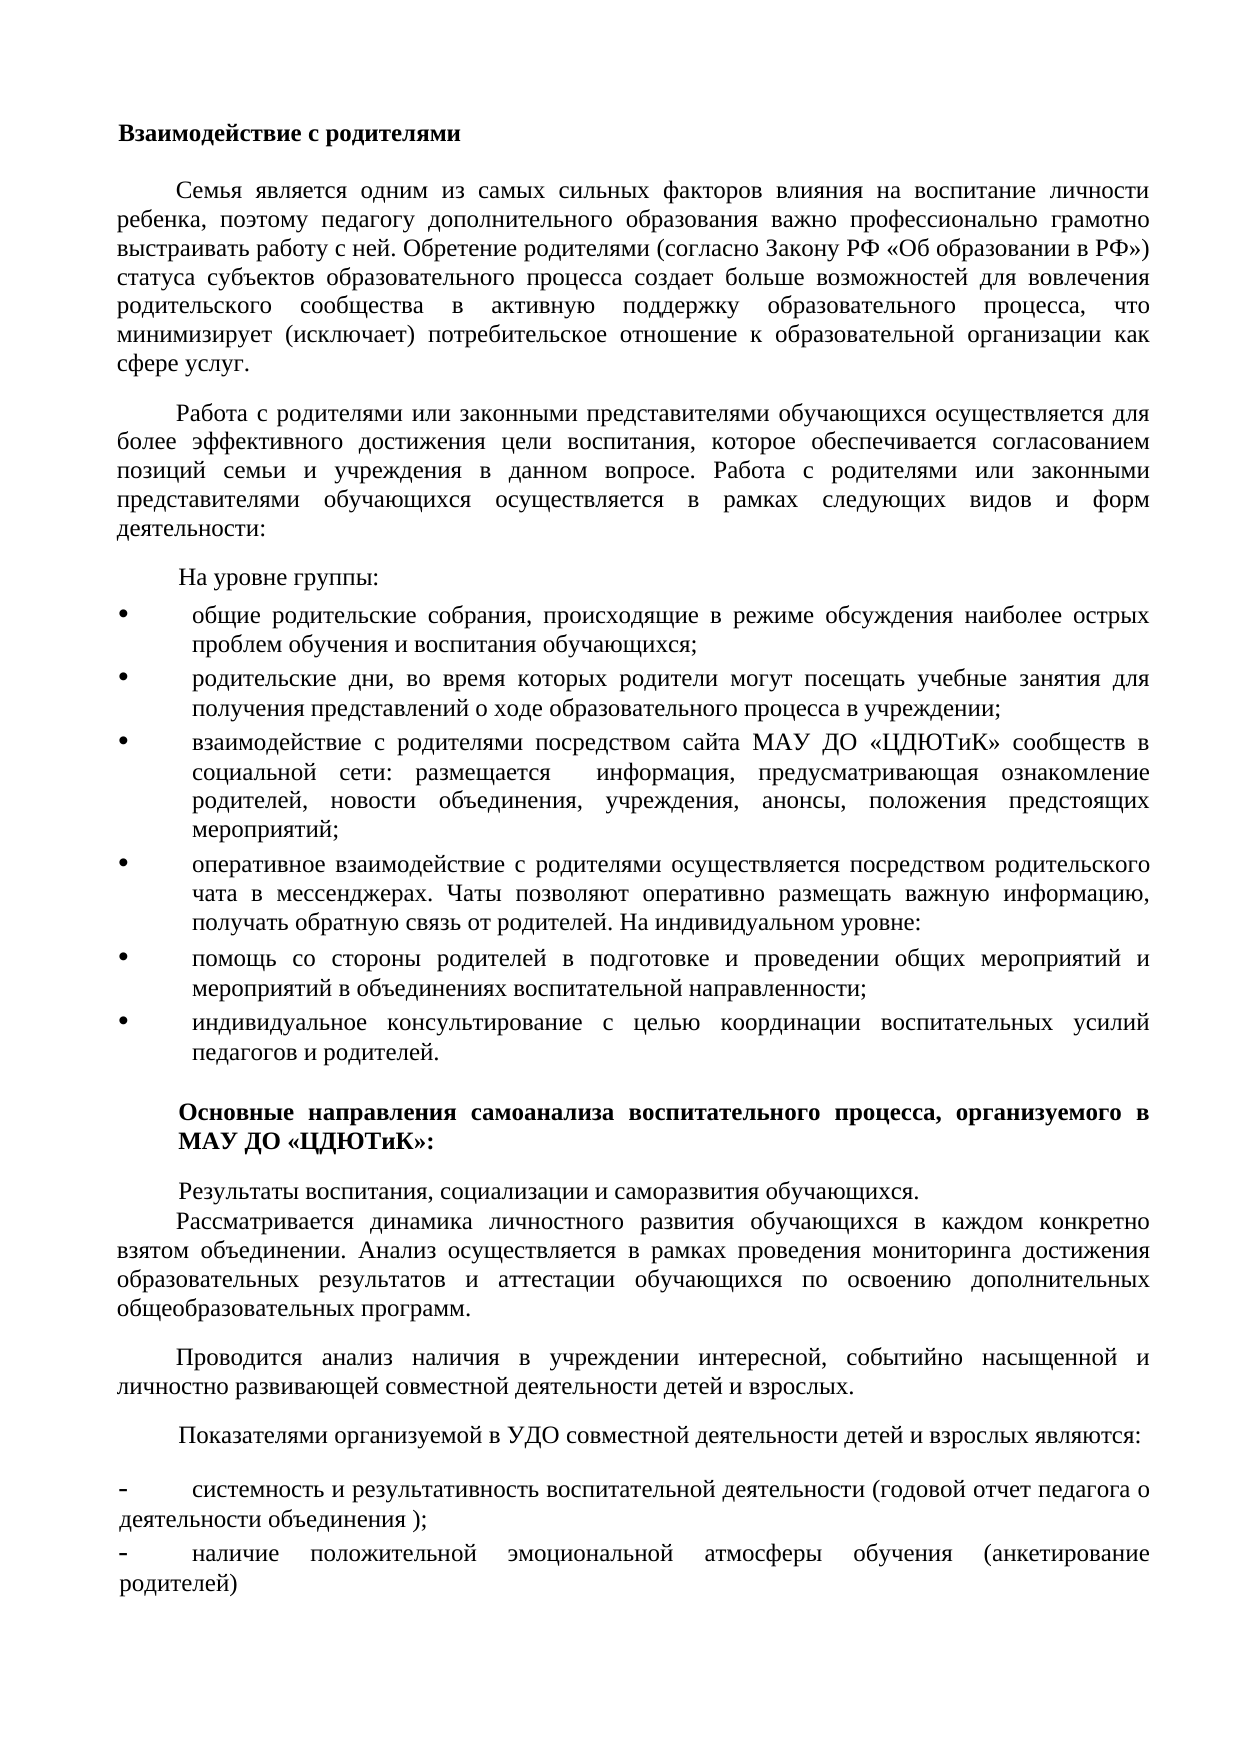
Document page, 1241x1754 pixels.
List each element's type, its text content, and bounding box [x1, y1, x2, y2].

list оперативное взаимодействие с родителями осуществляется посредством родительского чата в мессенджерах. Чаты позволяют оперативно размещать важную информацию, получать обратную связь от родителей. На индивидуальном уровне: [118, 845, 1151, 936]
text Основные направления самоанализа воспитательного процесса, организуемого в МАУ ДО «ЦДЮТиК»: [178, 1097, 1151, 1155]
list наличие положительной эмоциональной атмосферы обучения (анкетирование родителей) [118, 1534, 1151, 1596]
list общие родительские собрания, происходящие в режиме обсуждения наиболее острых проблем обучения и воспитания обучающихся; [118, 596, 1151, 658]
list помощь со стороны родителей в подготовке и проведении общих мероприятий и мероприятий в объединениях воспитательной направленности; [118, 939, 1151, 1002]
text Работа с родителями или законными представителями обучающихся осуществляется для более эффективного достижения цели воспитания, которое обеспечивается согласованием позиций семьи и учреждения в данном вопросе. Работа с родителями или законными представителями обучающихся осуществляется в рамках следующих видов и форм деятельности: [117, 398, 1151, 541]
list системность и результативность воспитательной деятельности (годовой отчет педагога о деятельности объединения ); [118, 1470, 1151, 1532]
text Семья является одним из самых сильных факторов влияния на воспитание личности ребенка, поэтому педагогу дополнительного образования важно профессионально грамотно выстраивать работу с ней. Обретение родителями (согласно Закону РФ «Об образовании в РФ») статуса субъектов образовательного процесса создает больше возможностей для вовлечения родительского сообщества в активную поддержку образовательного процесса, что минимизирует (исключает) потребительское отношение к образовательной организации как сфере услуг. [117, 176, 1151, 377]
list взаимодействие с родителями посредством сайта МАУ ДО «ЦДЮТиК» сообществ в социальной сети: размещается информация, предусматривающая ознакомление родителей, новости объединения, учреждения, анонсы, положения предстоящих мероприятий; [118, 723, 1151, 843]
text Рассматривается динамика личностного развития обучающихся в каждом конкретно взятом объединении. Анализ осуществляется в рамках проведения мониторинга достижения образовательных результатов и аттестации обучающихся по освоению дополнительных общеобразовательных программ. [117, 1206, 1151, 1321]
text Взаимодействие с родителями [118, 118, 1152, 147]
text На уровне группы: [178, 562, 1151, 591]
list индивидуальное консультирование c целью координации воспитательных усилий педагогов и родителей. [118, 1003, 1151, 1066]
text Проводится анализ наличия в учреждении интересной, событийно насыщенной и личностно развивающей совместной деятельности детей и взрослых. [117, 1342, 1151, 1400]
text Показателями организуемой в УДО совместной деятельности детей и взрослых являются: [178, 1421, 1151, 1449]
list родительские дни, во время которых родители могут посещать учебные занятия для получения представлений о ходе образовательного процесса в учреждении; [118, 659, 1151, 722]
text Результаты воспитания, социализации и саморазвития обучающихся. [178, 1176, 1152, 1204]
